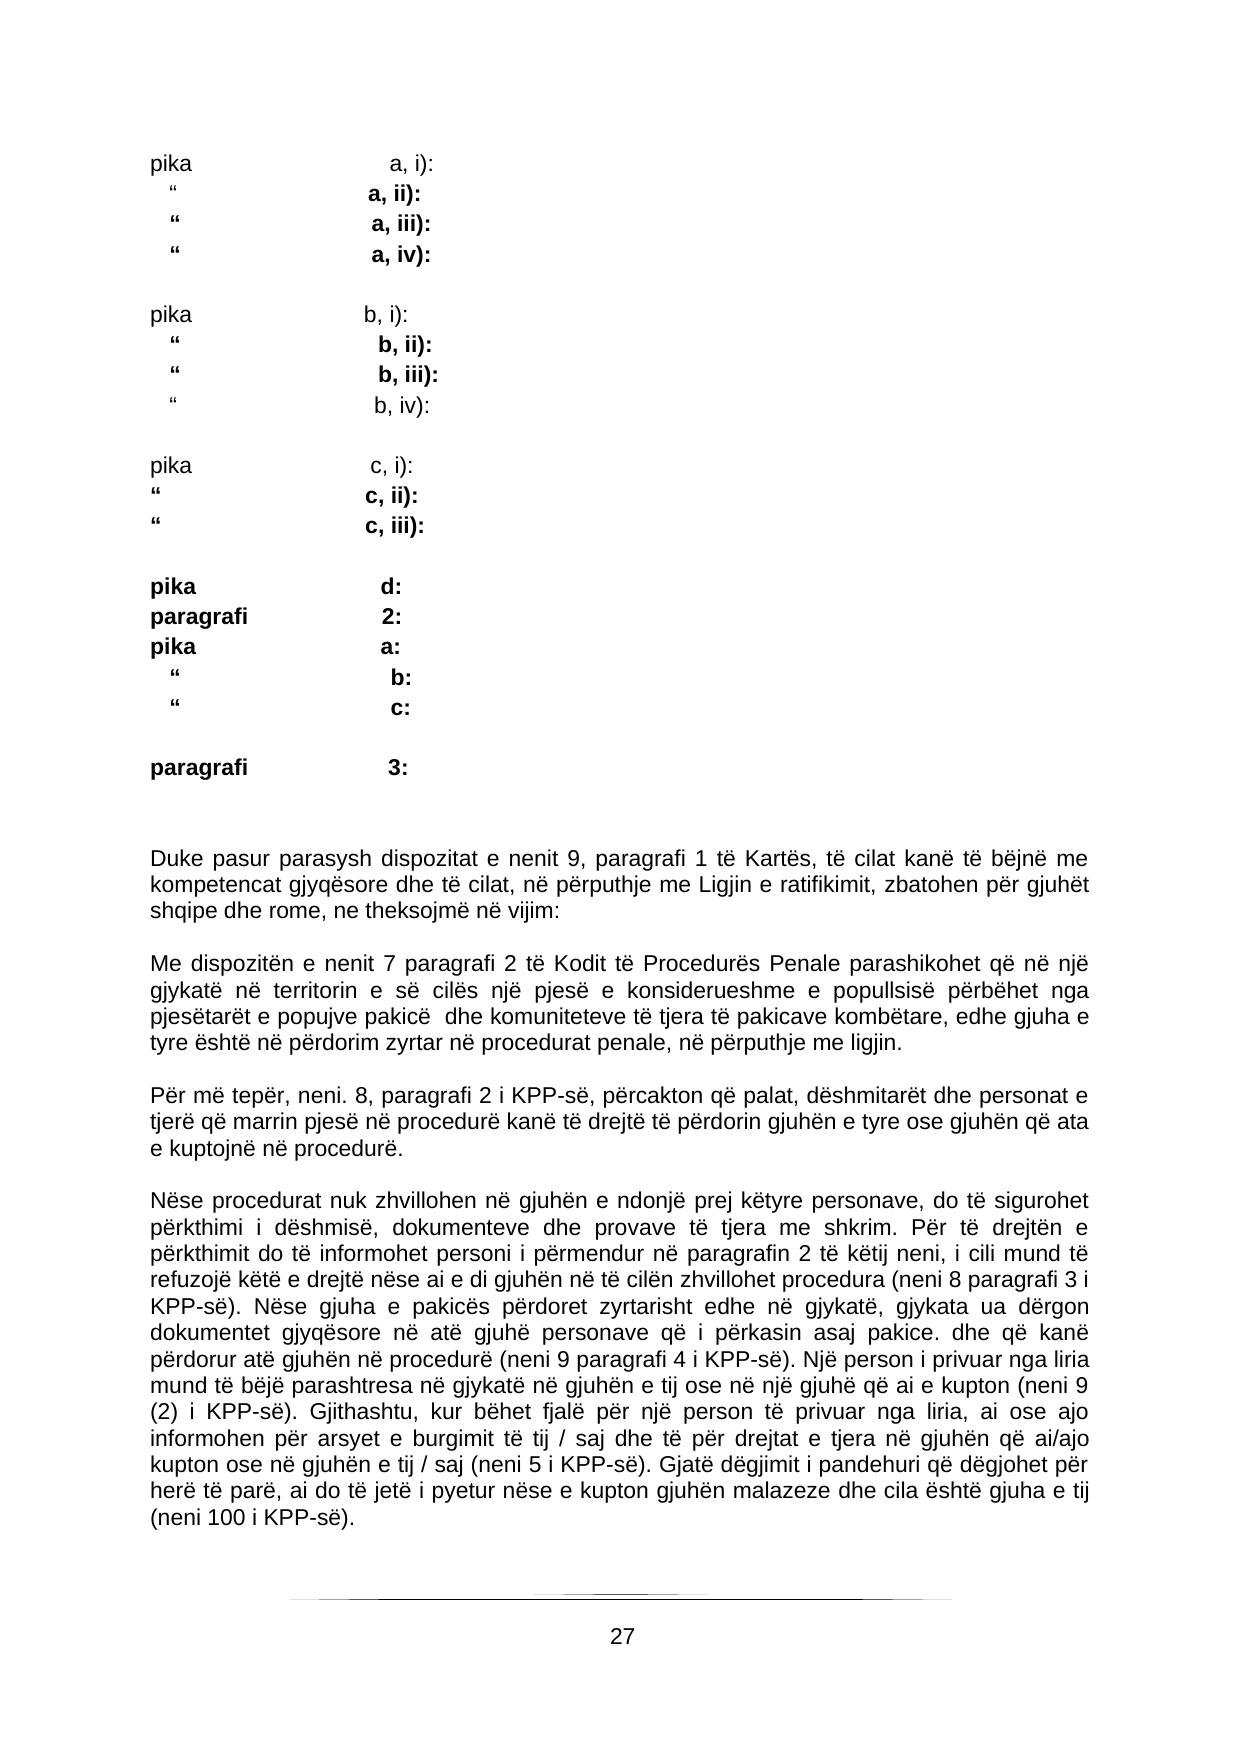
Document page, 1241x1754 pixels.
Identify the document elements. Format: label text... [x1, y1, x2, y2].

text “ c, ii): [150, 482, 1090, 509]
text “ c: [150, 694, 1090, 720]
text Duke pasur parasysh dispozitat e nenit 9, paragrafi 1 të Kartës, të cilat kanë të bëjnë me kompetencat gjyqësore dhe të cilat, në përputhje me Ligjin e ratifikimit, zbatohen për gjuhët shqipe dhe rome, ne theksojmë në vijim: [150, 845, 1090, 924]
text pika c, i): [150, 452, 1090, 478]
text “ b, iii): [150, 361, 1090, 388]
text paragrafi 3: [150, 754, 1090, 781]
text “ b, ii): [150, 331, 1090, 358]
text “ b, iv): [150, 392, 1090, 418]
text “ a, iii): [150, 210, 1090, 237]
text paragrafi 2: [150, 603, 1090, 629]
text “ a, iv): [150, 241, 1090, 267]
text “ b: [150, 663, 1090, 690]
text pika a, i): [150, 150, 1090, 176]
text pika b, i): [150, 301, 1090, 327]
text Me dispozitën e nenit 7 paragrafi 2 të Kodit të Procedurës Penale parashikohet që në një gjykatë në territorin e së cilës një pjesë e konsiderueshme e popullsisë përbëhet nga pjesëtarët e popujve pakicë dhe komuniteteve të tjera të pakicave kombëtare, edhe gjuha e tyre është në përdorim zyrtar në procedurat penale, në përputhje me ligjin. [150, 950, 1090, 1056]
text pika a: [150, 633, 1090, 660]
text pika d: [150, 573, 1090, 599]
text “ a, ii): [150, 180, 1090, 207]
text “ c, iii): [150, 512, 1090, 539]
text Nëse procedurat nuk zhvillohen në gjuhën e ndonjë prej këtyre personave, do të sigurohet përkthimi i dëshmisë, dokumenteve dhe provave të tjera me shkrim. Për të drejtën e përkthimit do të informohet personi i përmendur në paragrafin 2 të këtij neni, i cili mund të refuzojë këtë e drejtë nëse ai e di gjuhën në të cilën zhvillohet procedura (neni 8 paragrafi 3 i KPP-së). Nëse gjuha e pakicës përdoret zyrtarisht edhe në gjykatë, gjykata ua dërgon dokumentet gjyqësore në atë gjuhë personave që i përkasin asaj pakice. dhe që kanë përdorur atë gjuhën në procedurë (neni 9 paragrafi 4 i KPP-së). Një person i privuar nga liria mund të bëjë parashtresa në gjykatë në gjuhën e tij ose në një gjuhë që ai e kupton (neni 9 (2) i KPP-së). Gjithashtu, kur bëhet fjalë për një person të privuar nga liria, ai ose ajo informohen për arsyet e burgimit të tij / saj dhe të për drejtat e tjera në gjuhën që ai/ajo kupton ose në gjuhën e tij / saj (neni 5 i KPP-së). Gjatë dëgjimit i pandehuri që dëgjohet për herë të parë, ai do të jetë i pyetur nëse e kupton gjuhën malazeze dhe cila është gjuha e tij (neni 100 i KPP-së). [150, 1187, 1090, 1530]
text Për më tepër, neni. 8, paragrafi 2 i KPP-së, përcakton që palat, dëshmitarët dhe personat e tjerë që marrin pjesë në procedurë kanë të drejtë të përdorin gjuhën e tyre ose gjuhën që ata e kuptojnë në procedurë. [150, 1082, 1090, 1161]
